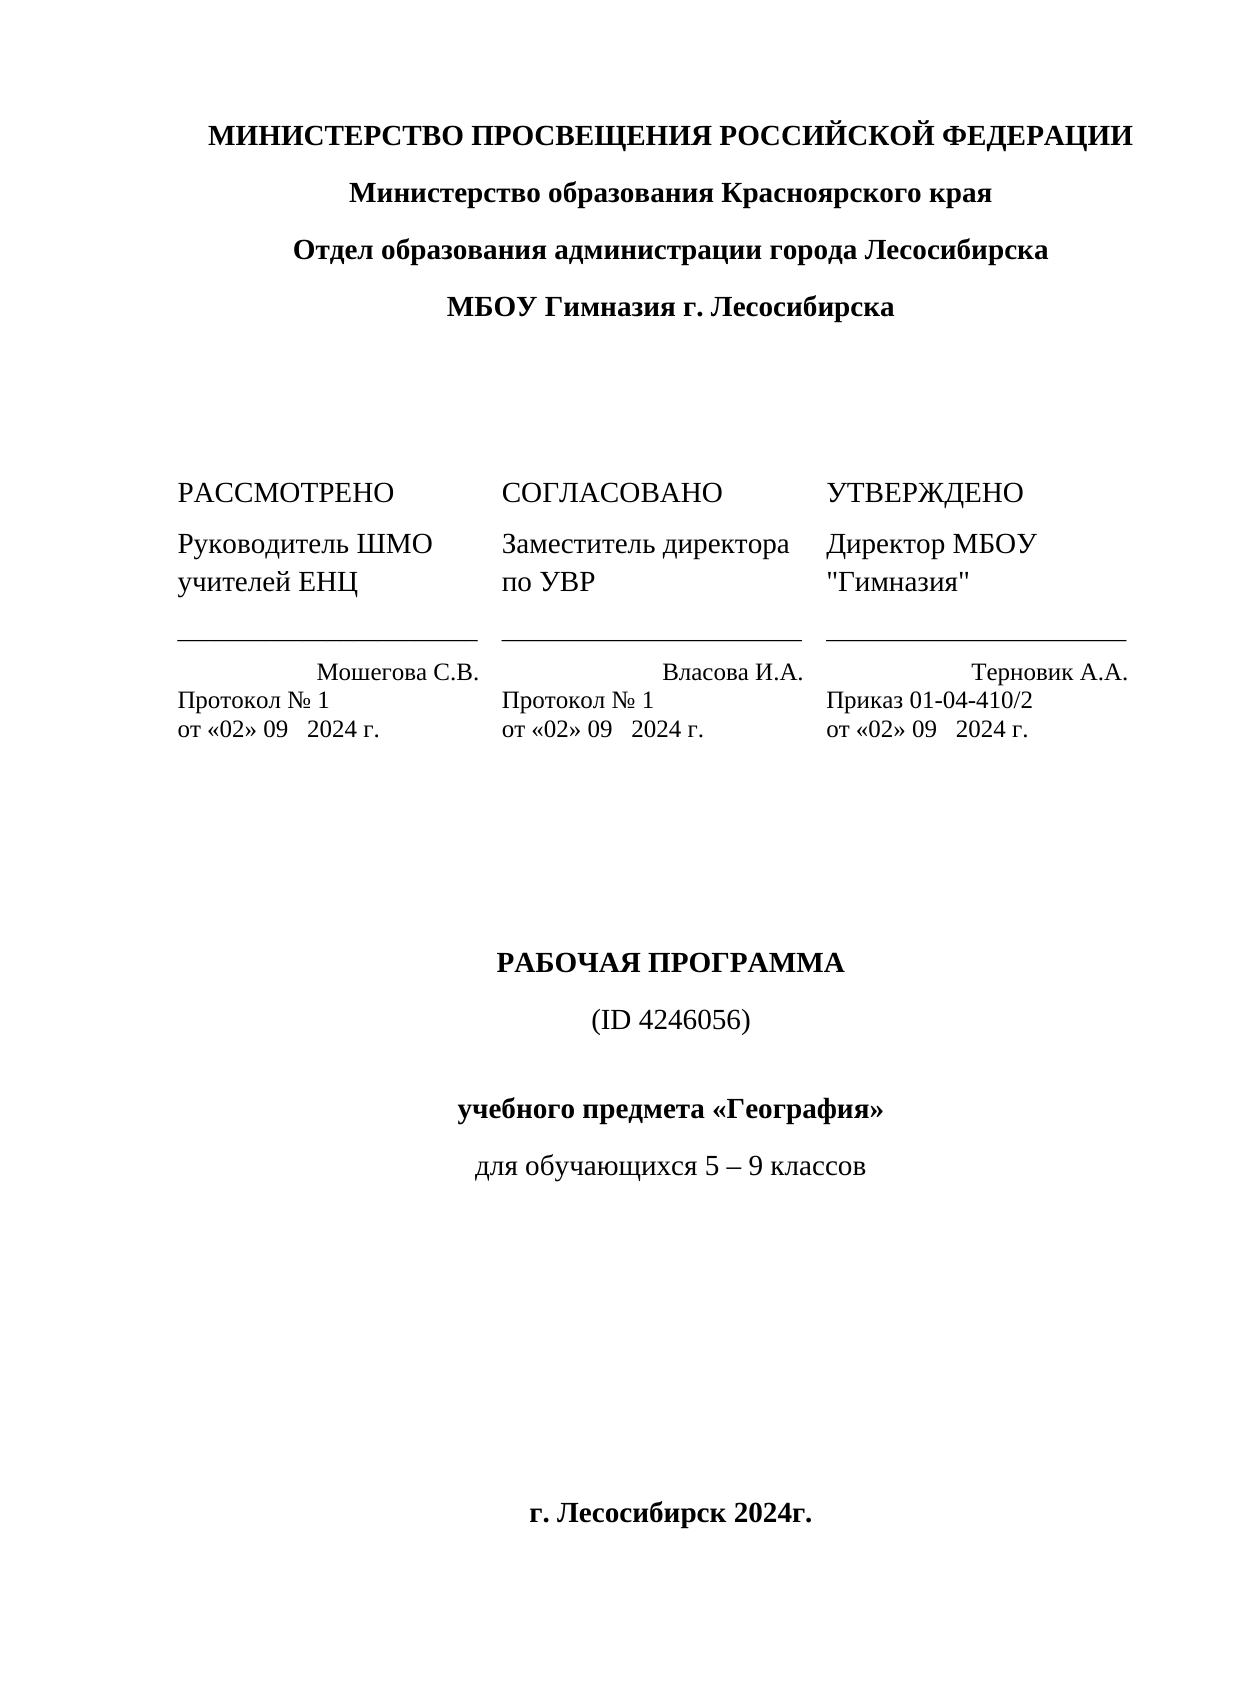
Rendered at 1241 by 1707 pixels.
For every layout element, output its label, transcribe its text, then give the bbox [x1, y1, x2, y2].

text г. Лесосибирск 2024г. [190, 1495, 1152, 1528]
table_header УТВЕРЖДЕНО Директор МБОУ "Гимназия" ________________________ Терновик А.А. Приказ 01-04-410/2 от «02» 09 2024 г. [815, 475, 1139, 784]
text для обучающихся 5 – 9 классов [190, 1148, 1152, 1182]
text МБОУ Гимназия г. Лесосибирска [190, 289, 1152, 323]
table_header РАССМОТРЕНО Руководитель ШМО учителей ЕНЦ ________________________ Мошегова С.В. Протокол № 1 от «02» 09 2024 г. [166, 475, 490, 784]
text РАБОЧАЯ ПРОГРАММА [190, 945, 1152, 979]
text учебного предмета «География» [190, 1091, 1152, 1125]
table_header СОГЛАСОВАНО Заместитель директора по УВР ________________________ Власова И.А. Протокол № 1 от «02» 09 2024 г. [490, 475, 815, 784]
text Отдел образования администрации города Лесосибирска [190, 232, 1152, 266]
text Министерство образования Красноярского края [190, 175, 1152, 209]
text (ID 4246056) [190, 1002, 1152, 1036]
text МИНИСТЕРСТВО ПРОСВЕЩЕНИЯ РОССИЙСКОЙ ФЕДЕРАЦИИ [190, 118, 1152, 152]
